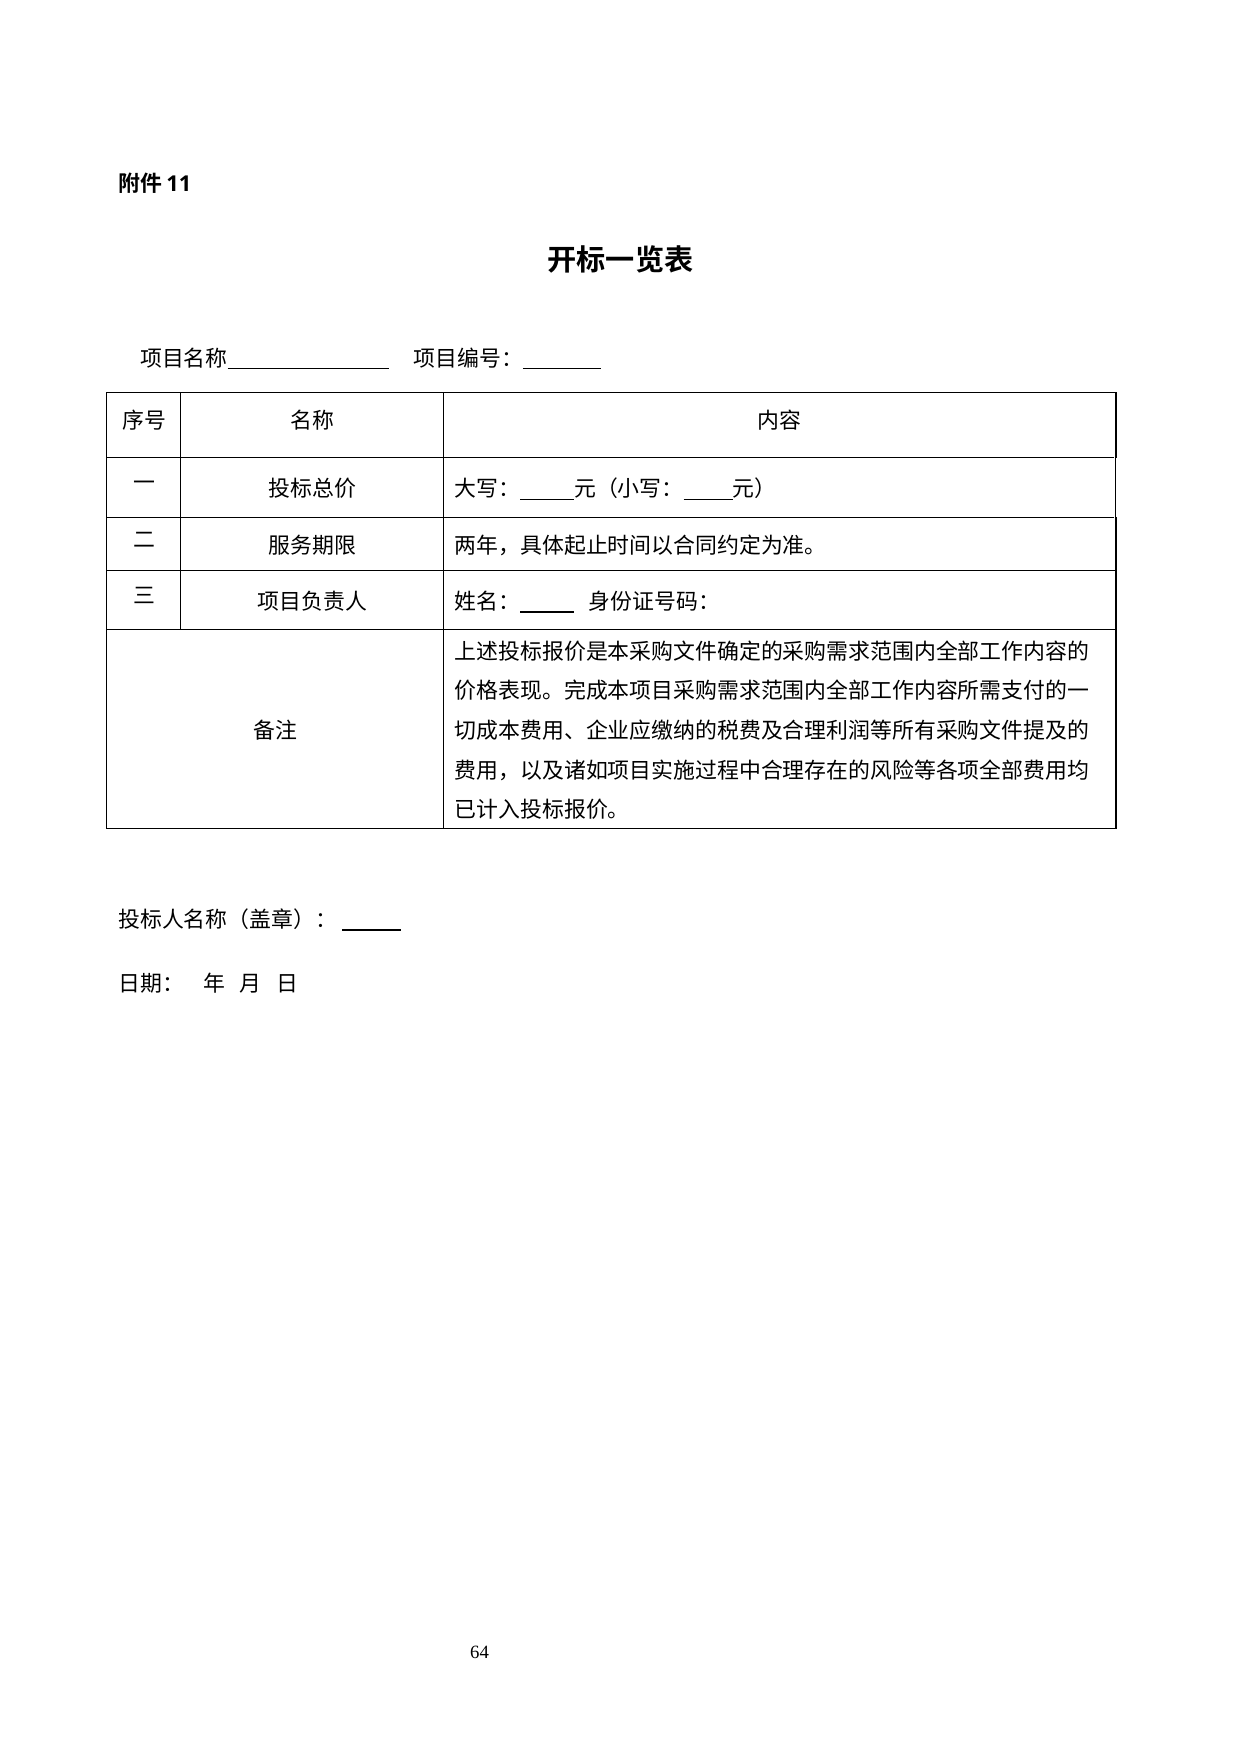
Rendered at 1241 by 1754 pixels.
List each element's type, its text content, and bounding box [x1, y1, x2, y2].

table_cell 服务期限 [181, 518, 443, 570]
table_cell 备注 [107, 630, 443, 828]
table_cell 二 [107, 518, 180, 570]
text 开标一览表 [118, 218, 1122, 297]
table_cell 投标总价 [181, 458, 443, 517]
table_header 内容 [444, 393, 1115, 457]
table_header 名称 [181, 393, 443, 457]
table_cell 一 [107, 458, 180, 517]
table_header 序号 [107, 393, 180, 457]
text 投标人名称（盖章）： [118, 898, 1122, 938]
table_cell 上述投标报价是本采购文件确定的采购需求范围内全部工作内容的价格表现。完成本项目采购需求范围内全部工作内容所需支付的一切成本费用、企业应缴纳的税费及合理利润等所有采购文件提及的费用，以及诸如项目实施过程中合理存在的风险等各项全部费用均已计入投标报价。 [444, 630, 1115, 828]
table_cell 项目负责人 [181, 571, 443, 629]
text 附件11 [118, 162, 1122, 202]
table_cell 三 [107, 571, 180, 629]
table_cell 两年，具体起止时间以合同约定为准。 [444, 517, 1115, 570]
text 项目名称 项目编号： [118, 337, 1122, 376]
text 日期： 年 月 日 [118, 966, 1122, 998]
table_cell 大写： 元（小写： 元） [444, 457, 1115, 517]
table_cell 姓名： 身份证号码： [444, 571, 1115, 629]
